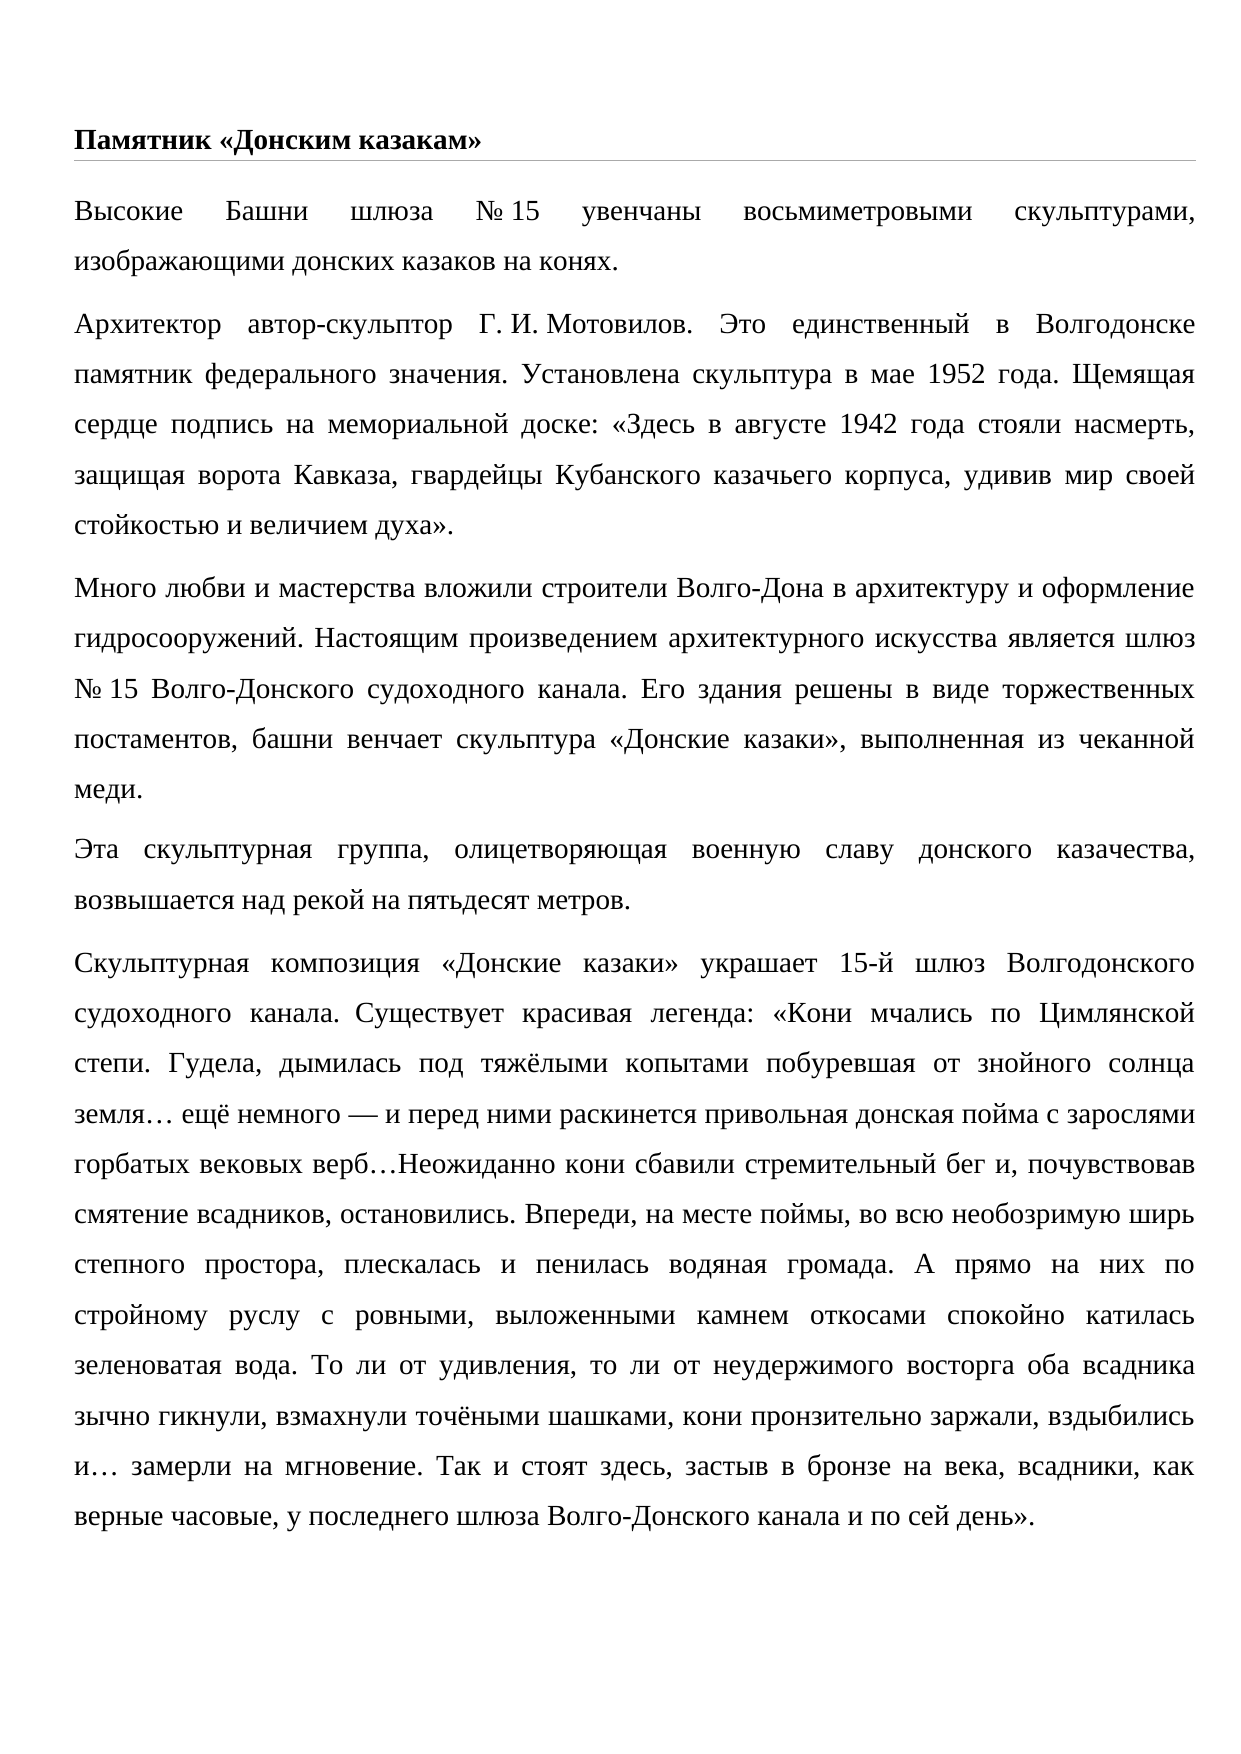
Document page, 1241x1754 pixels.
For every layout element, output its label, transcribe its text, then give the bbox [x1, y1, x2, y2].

text Много любви и мастерства вложили строители Волго-Дона в архитектуру и оформление гидросооружений. Настоящим произведением архитектурного искусства является шлюз № 15 Волго-Донского судоходного канала. Его здания решены в виде торжественных постаментов, башни венчает скульптура «Донские казаки», выполненная из чеканной меди. [74, 570, 1196, 805]
text Высокие Башни шлюза № 15 увенчаны восьмиметровыми скульптурами, изображающими донских казаков на конях. [74, 193, 1196, 277]
text Памятник «Донским казакам» [74, 122, 1196, 160]
text Скульптурная композиция «Донские казаки» украшает 15-й шлюз Волгодонского судоходного канала. Существует красивая легенда: «Кони мчались по Цимлянской степи. Гудела, дымилась под тяжёлыми копытами побуревшая от знойного солнца земля… ещё немного — и перед ними раскинется привольная донская пойма с зарослями горбатых вековых верб…Неожиданно кони сбавили стремительный бег и, почувствовав смятение всадников, остановились. Впереди, на месте поймы, во всю необозримую ширь степного простора, плескалась и пенилась водяная громада. А прямо на них по стройному руслу с ровными, выложенными камнем откосами спокойно катилась зеленоватая вода. То ли от удивления, то ли от неудержимого восторга оба всадника зычно гикнули, взмахнули точёными шашками, кони пронзительно заржали, вздыбились и… замерли на мгновение. Так и стоят здесь, застыв в бронзе на века, всадники, как верные часовые, у последнего шлюза Волго-Донского канала и по сей день». [74, 945, 1196, 1532]
text Эта скульптурная группа, олицетворяющая военную славу донского казачества, возвышается над рекой на пятьдесят метров. [74, 832, 1196, 916]
text Архитектор автор-скульптор Г. И. Мотовилов. Это единственный в Волгодонске памятник федерального значения. Установлена скульптура в мае 1952 года. Щемящая сердце подпись на мемориальной доске: «Здесь в августе 1942 года стояли насмерть, защищая ворота Кавказа, гвардейцы Кубанского казачьего корпуса, удивив мир своей стойкостью и величием духа». [74, 306, 1196, 541]
